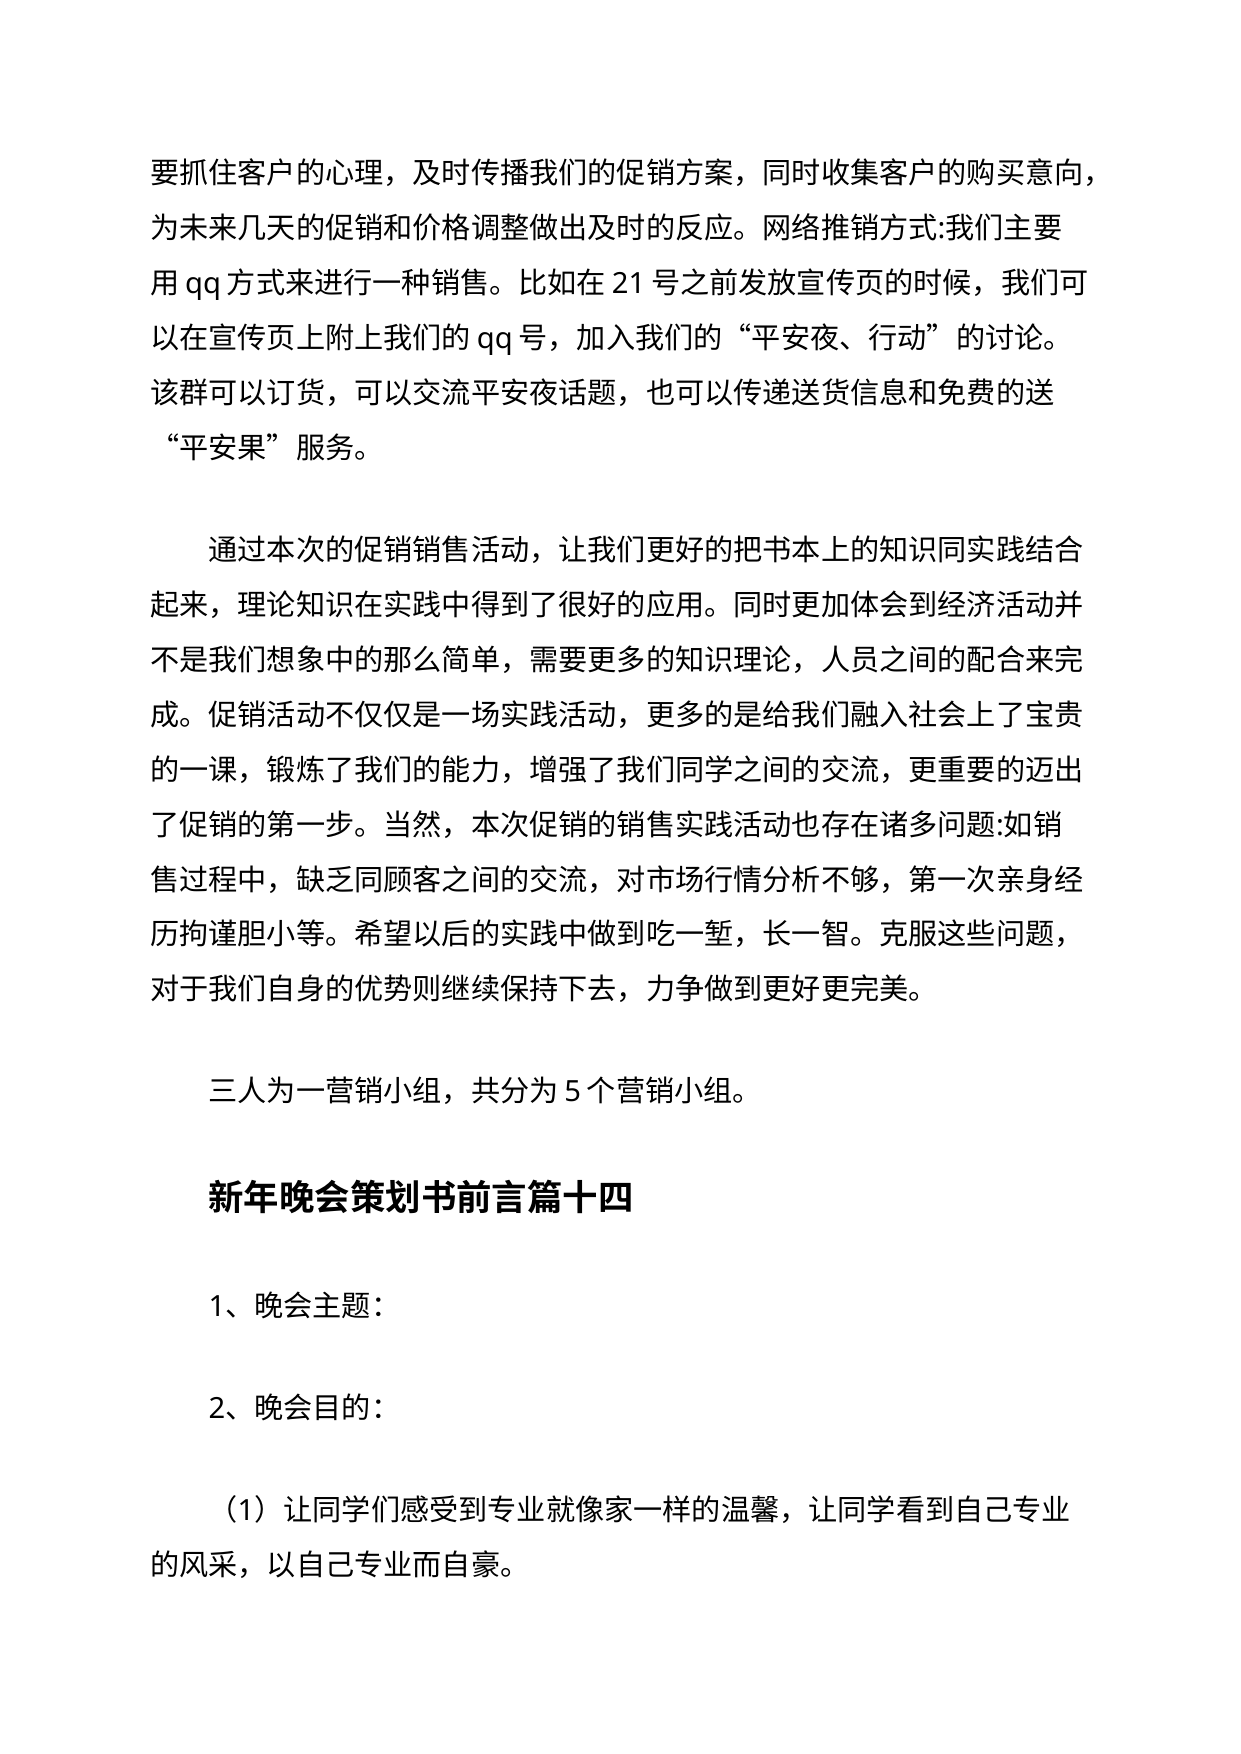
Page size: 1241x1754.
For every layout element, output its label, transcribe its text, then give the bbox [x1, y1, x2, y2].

text 1、晚会主题： [150, 1283, 1090, 1325]
text 2、晚会目的： [150, 1385, 1090, 1427]
text 新年晚会策划书前言篇十四 [150, 1169, 1090, 1221]
text 三人为一营销小组，共分为5个营销小组。 [150, 1068, 1090, 1110]
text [150, 150, 1090, 467]
text 通过本次的促销销售活动，让我们更好的把书本上的知识同实践结合起来，理论知识在实践中得到了很好的应用。同时更加体会到经济活动并不是我们想象中的那么简单，需要更多的知识理论，人员之间的配合来完成。促销活动不仅仅是一场实践活动，更多的是给我们融入社会上了宝贵的一课，锻炼了我们的能力，增强了我们同学之间的交流，更重要的迈出了促销的第一步。当然，本次促销的销售实践活动也存在诸多问题:如销售过程中，缺乏同顾客之间的交流，对市场行情分析不够，第一次亲身经历拘谨胆小等。希望以后的实践中做到吃一堑，长一智。克服这些问题，对于我们自身的优势则继续保持下去，力争做到更好更完美。 [150, 527, 1090, 1008]
text （1）让同学们感受到专业就像家一样的温馨，让同学看到自己专业的风采，以自己专业而自豪。 [150, 1487, 1090, 1584]
